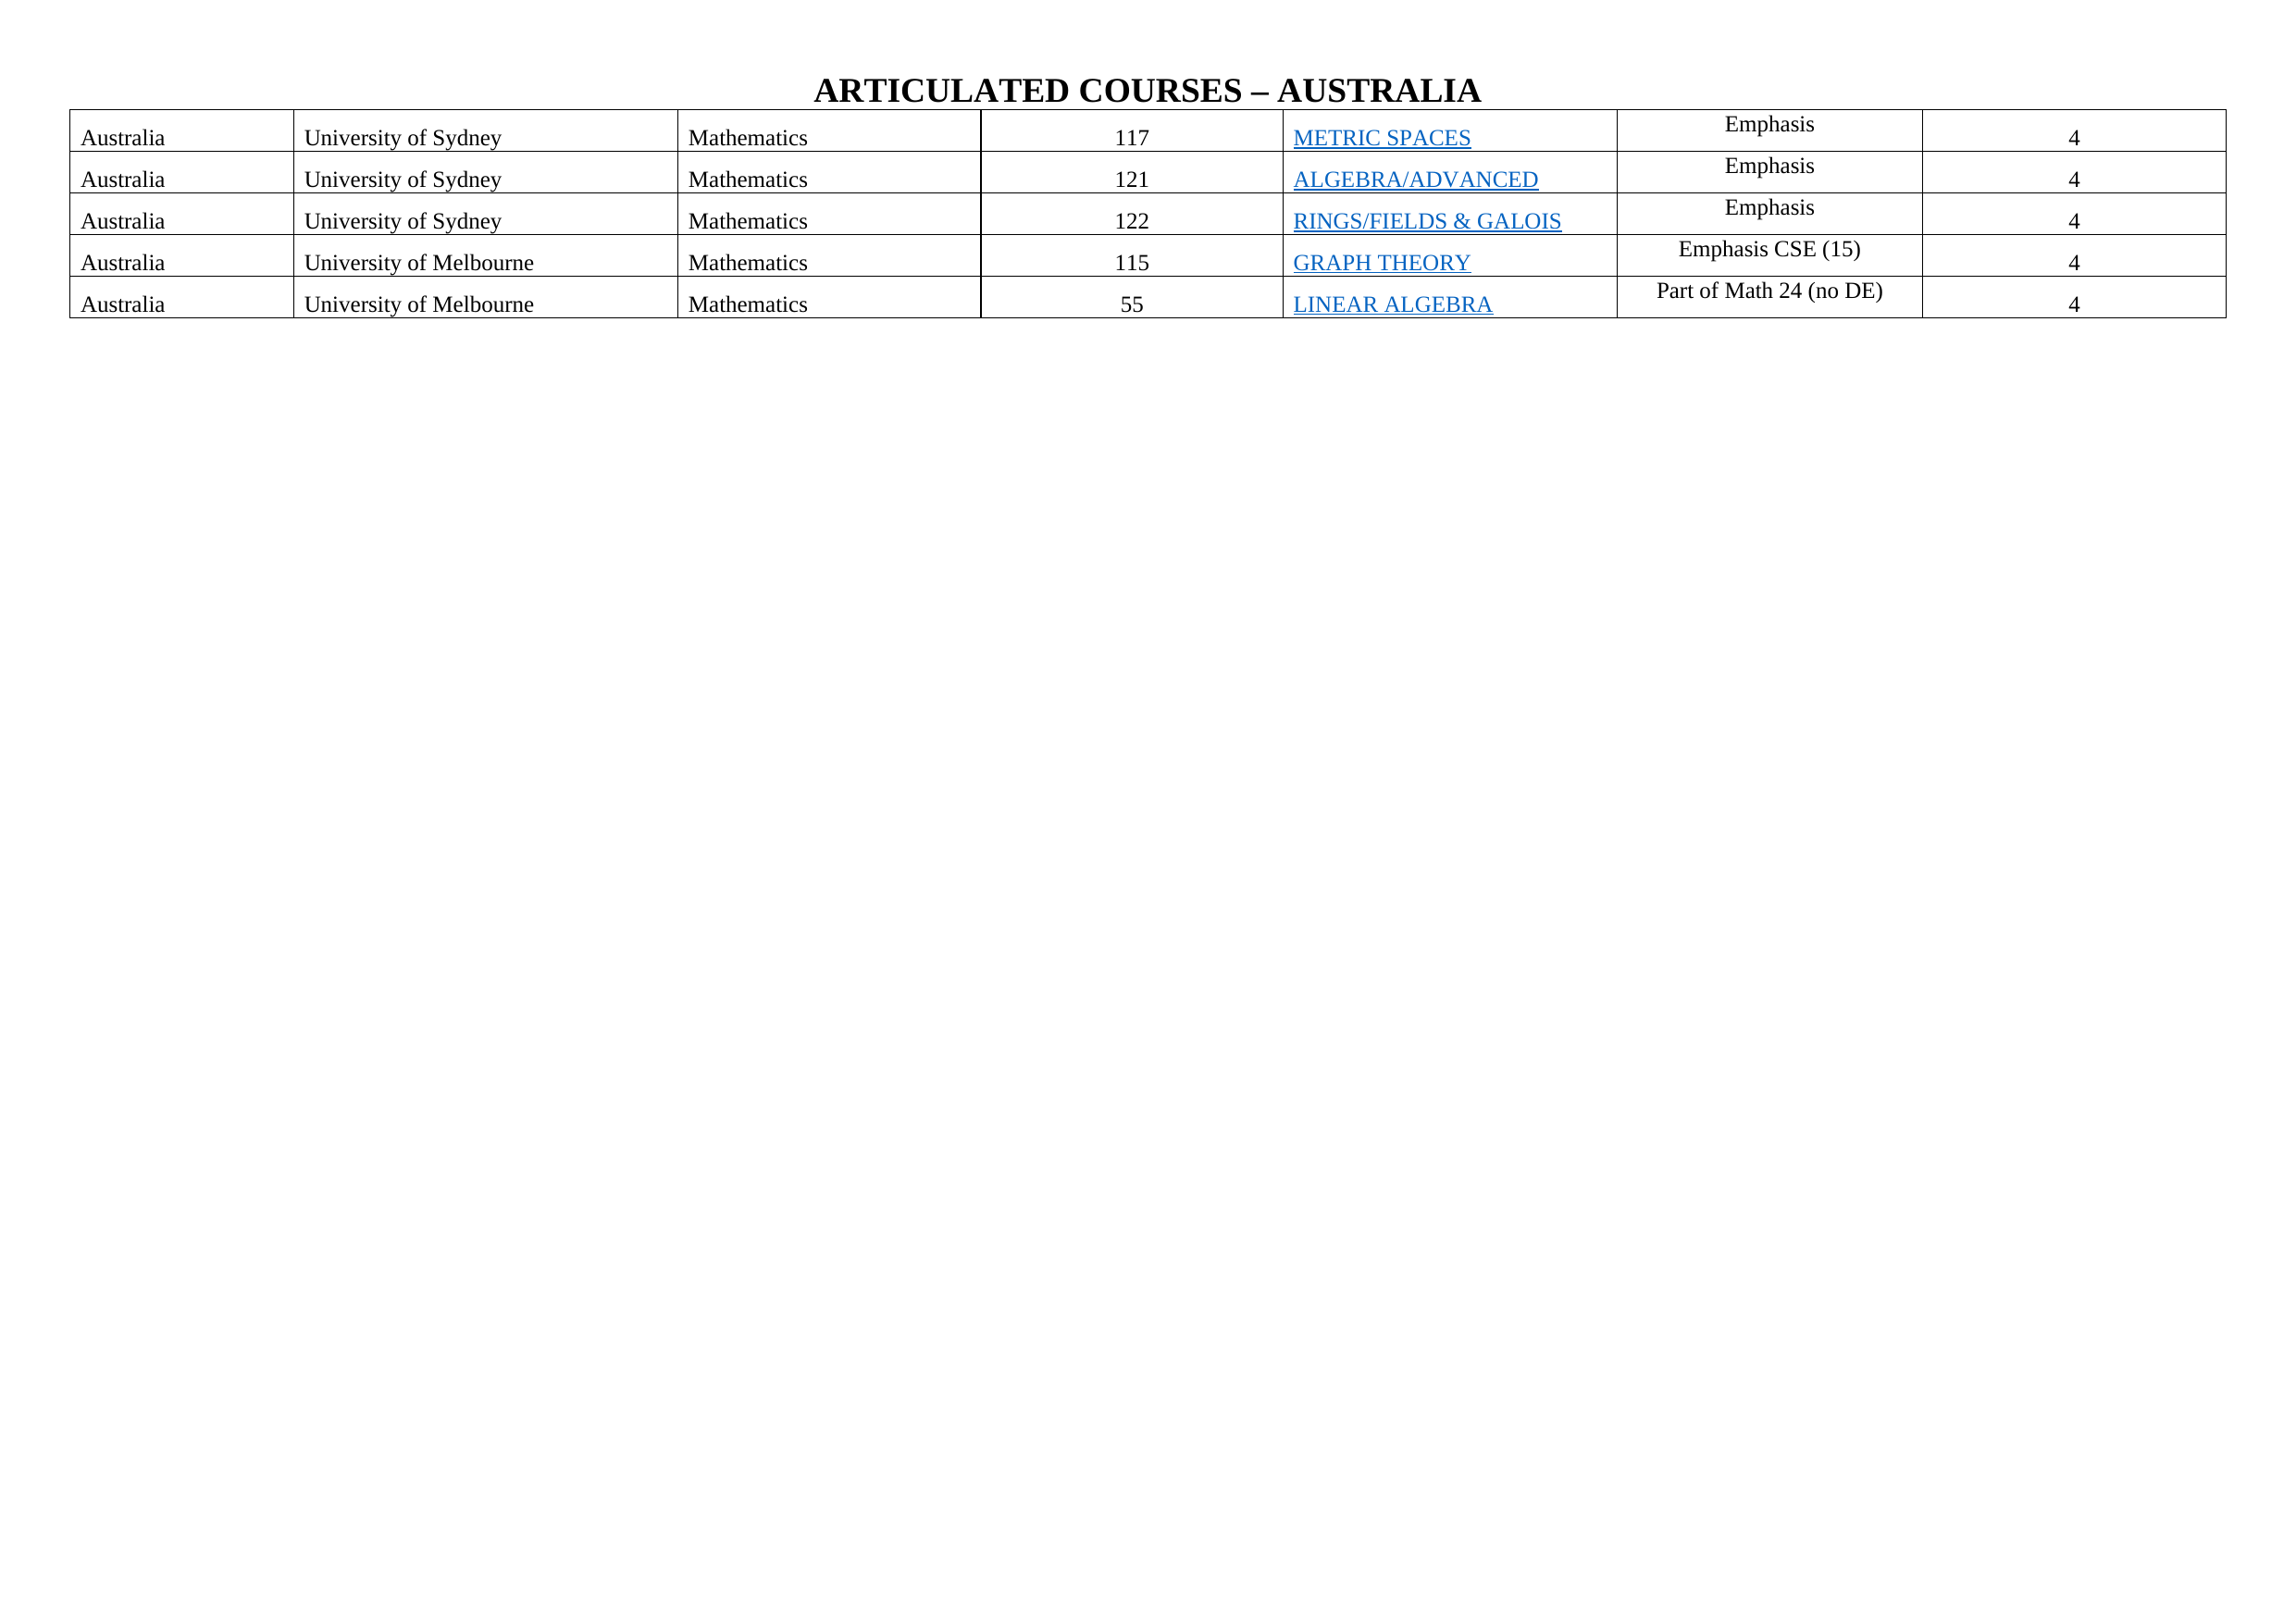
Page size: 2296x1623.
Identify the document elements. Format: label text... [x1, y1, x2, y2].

table_cell Emphasis [1618, 152, 1922, 192]
table_cell Mathematics [678, 193, 980, 234]
table_cell University of Sydney [294, 193, 677, 234]
table_cell 122 [982, 193, 1283, 234]
table_cell Australia [70, 110, 293, 151]
table_cell Emphasis [1618, 110, 1922, 151]
table_cell Australia [70, 152, 293, 192]
table_cell University of Sydney [294, 152, 677, 192]
table_cell 121 [982, 152, 1283, 192]
table_cell RINGS/FIELDS & GALOIS [1284, 193, 1617, 234]
table_cell 4 [1923, 110, 2226, 151]
table_cell ALGEBRA/ADVANCED [1284, 152, 1617, 192]
table_cell 115 [982, 235, 1283, 276]
table_cell Emphasis CSE (15) [1618, 235, 1922, 276]
table_cell LINEAR ALGEBRA [1284, 277, 1617, 317]
table_cell Mathematics [678, 235, 980, 276]
table_cell 4 [1923, 277, 2226, 317]
table_cell Mathematics [678, 277, 980, 317]
table_cell 4 [1923, 152, 2226, 192]
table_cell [294, 110, 677, 151]
table_cell University of Melbourne [294, 235, 677, 276]
table_cell Australia [70, 235, 293, 276]
table_cell Part of Math 24 (no DE) [1618, 277, 1922, 317]
table_cell Mathematics [678, 110, 980, 151]
table_cell Emphasis [1618, 193, 1922, 234]
table_cell 4 [1923, 193, 2226, 234]
table_cell Australia [70, 277, 293, 317]
table_cell METRIC SPACES [1284, 110, 1617, 151]
table_cell Mathematics [678, 152, 980, 192]
table_cell University of Melbourne [294, 277, 677, 317]
table_cell Australia [70, 193, 293, 234]
table_cell 55 [982, 277, 1283, 317]
table_cell GRAPH THEORY [1284, 235, 1617, 276]
table_cell 117 [982, 110, 1283, 151]
table_cell 4 [1923, 235, 2226, 276]
